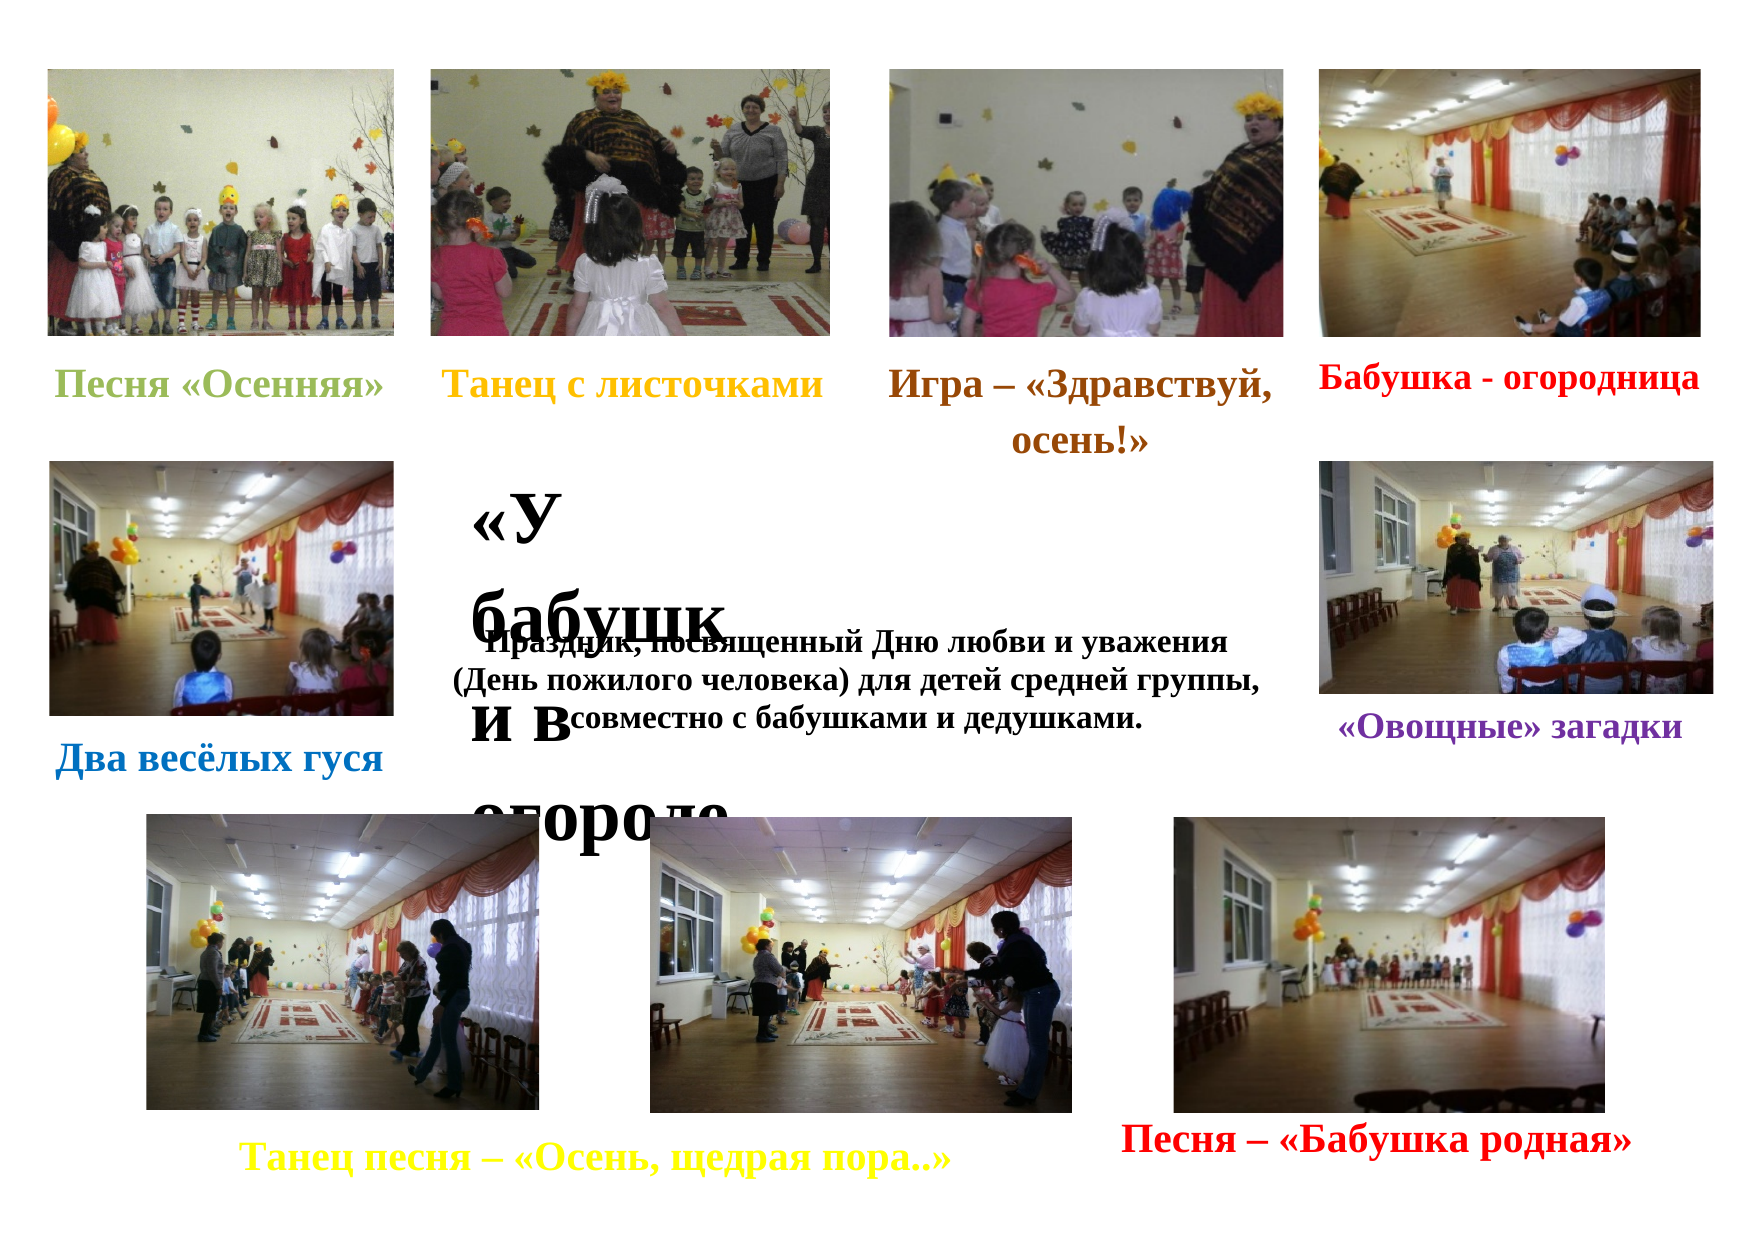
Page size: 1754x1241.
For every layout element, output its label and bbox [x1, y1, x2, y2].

picture [47, 69, 394, 335]
picture [647, 817, 1072, 1111]
picture [1316, 461, 1713, 693]
picture [47, 461, 393, 714]
picture [1316, 69, 1700, 335]
picture [1170, 817, 1605, 1111]
picture [886, 69, 1283, 335]
picture [145, 814, 539, 1108]
picture [429, 69, 830, 335]
